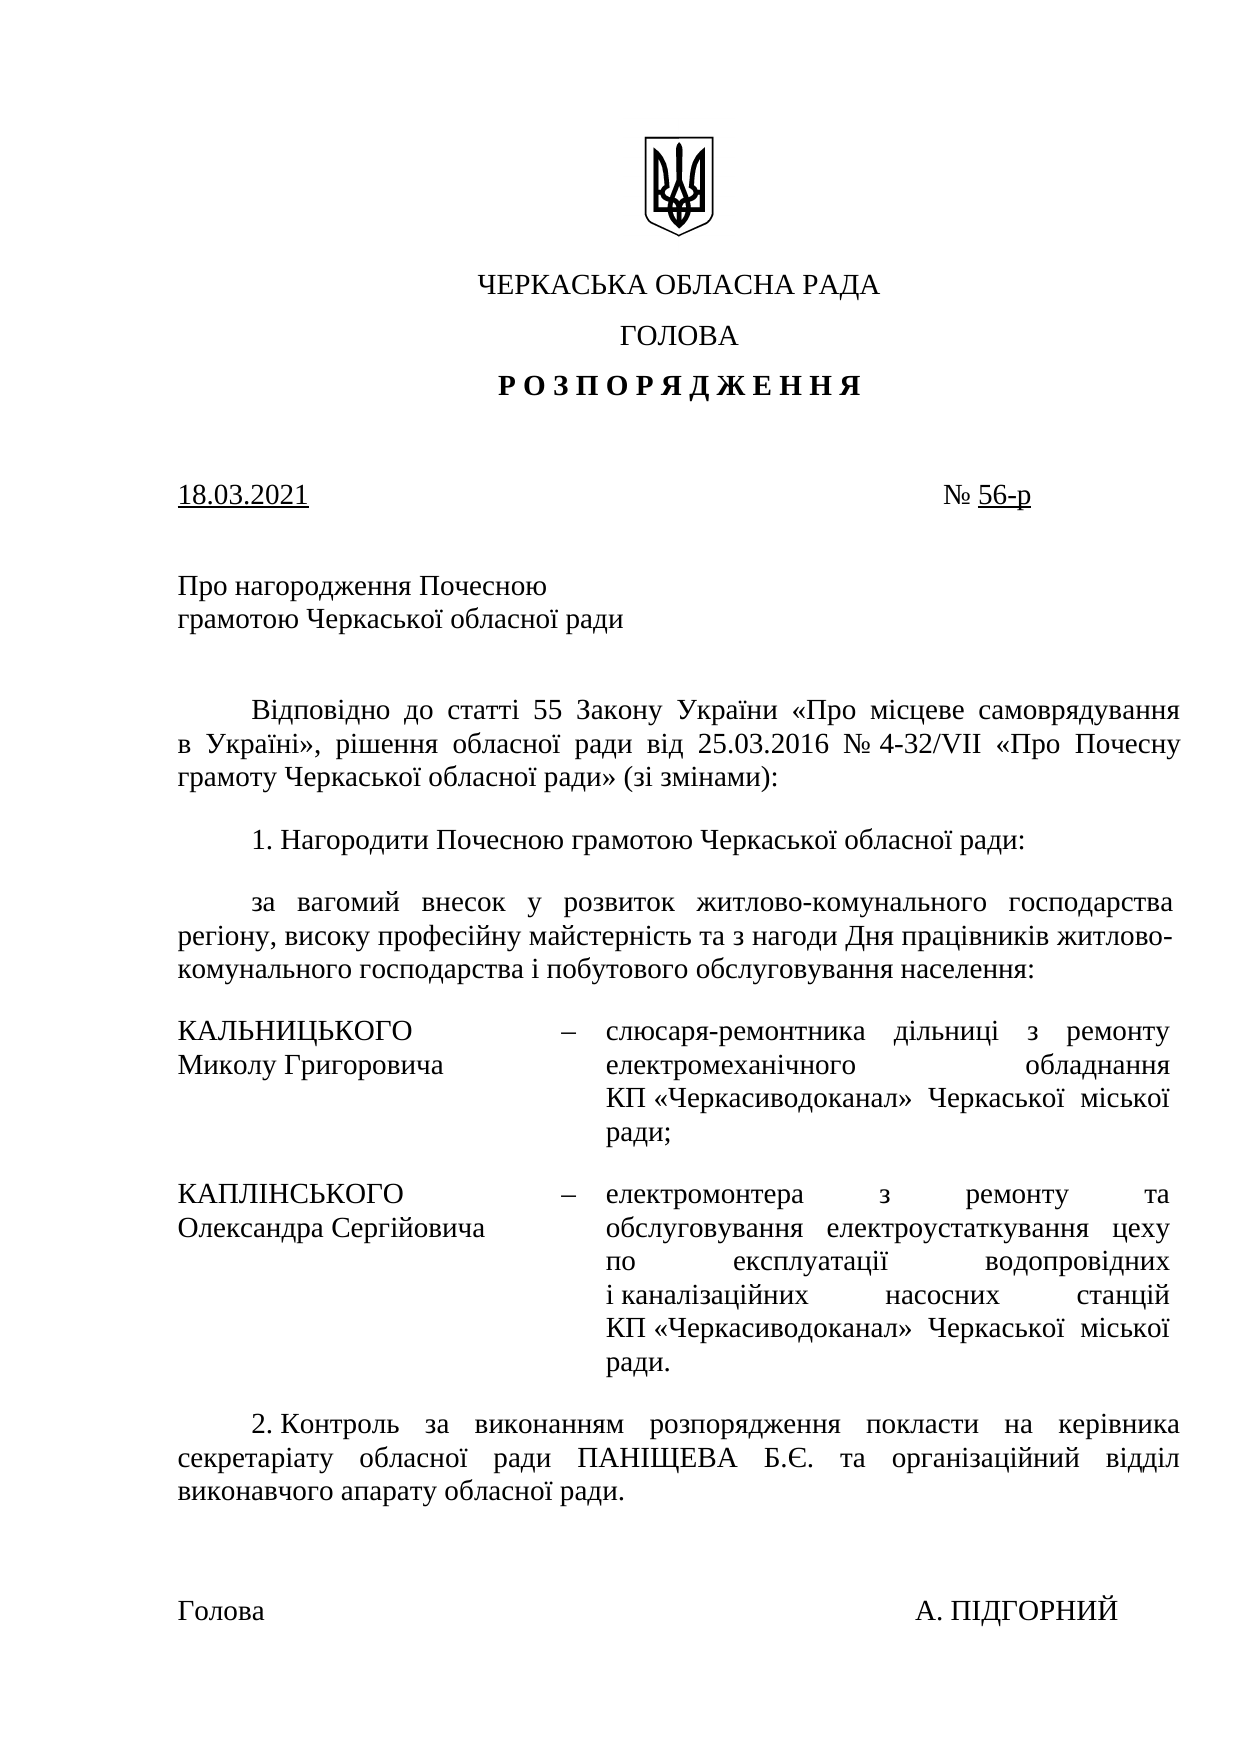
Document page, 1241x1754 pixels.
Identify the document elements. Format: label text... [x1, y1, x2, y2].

text 2. Контроль за виконанням розпорядження покласти на керівника секретаріату обласної ради ПАНІЩЕВА Б.Є. та організаційний відділ виконавчого апарату обласної ради. [177, 1406, 1181, 1507]
picture [622, 118, 736, 255]
text ЧЕРКАСЬКА ОБЛАСНА РАДА [177, 267, 1181, 301]
text за вагомий внесок у розвиток житлово-комунального господарства регіону, високу професійну майстерність та з нагоди Дня працівників житлово-комунального господарства і побутового обслуговування населення: [177, 884, 1174, 985]
text Відповідно до статті 55 Закону України «Про місцеве самоврядування в Україні», рішення обласної ради від 25.03.2016 № 4-32/VІІ «Про Почесну грамоту Черкаської обласної ради» (зі змінами): [177, 692, 1181, 793]
text 1. Нагородити Почесною грамотою Черкаської обласної ради: [177, 822, 1181, 855]
text 18.03.2021 № 56-р [177, 477, 1181, 510]
text ГОЛОВА [177, 318, 1181, 351]
text Р О З П О Р Я Д Ж Е Н Н Я [177, 368, 1181, 401]
table_cell КАПЛІНСЬКОГО Олександра Сергійовича [177, 1176, 550, 1378]
table_header слюсаря-ремонтника дільниці з ремонту електромеханічного обладнання КП «Черкасиводоканал» Черкаської міської ради; [594, 1014, 1181, 1176]
text Голова А. ПІДГОРНИЙ [177, 1593, 1181, 1627]
text грамотою Черкаської обласної ради [177, 601, 1181, 635]
table_cell – [550, 1176, 594, 1378]
table_cell електромонтера з ремонту та обслуговування електроустаткування цеху по експлуатації водопровідних і каналізаційних насосних станцій КП «Черкасиводоканал» Черкаської міської ради. [594, 1176, 1181, 1378]
text Про нагородження Почесною [177, 568, 1181, 601]
table_header КАЛЬНИЦЬКОГО Миколу Григоровича [177, 1014, 550, 1176]
table_header – [550, 1014, 594, 1176]
